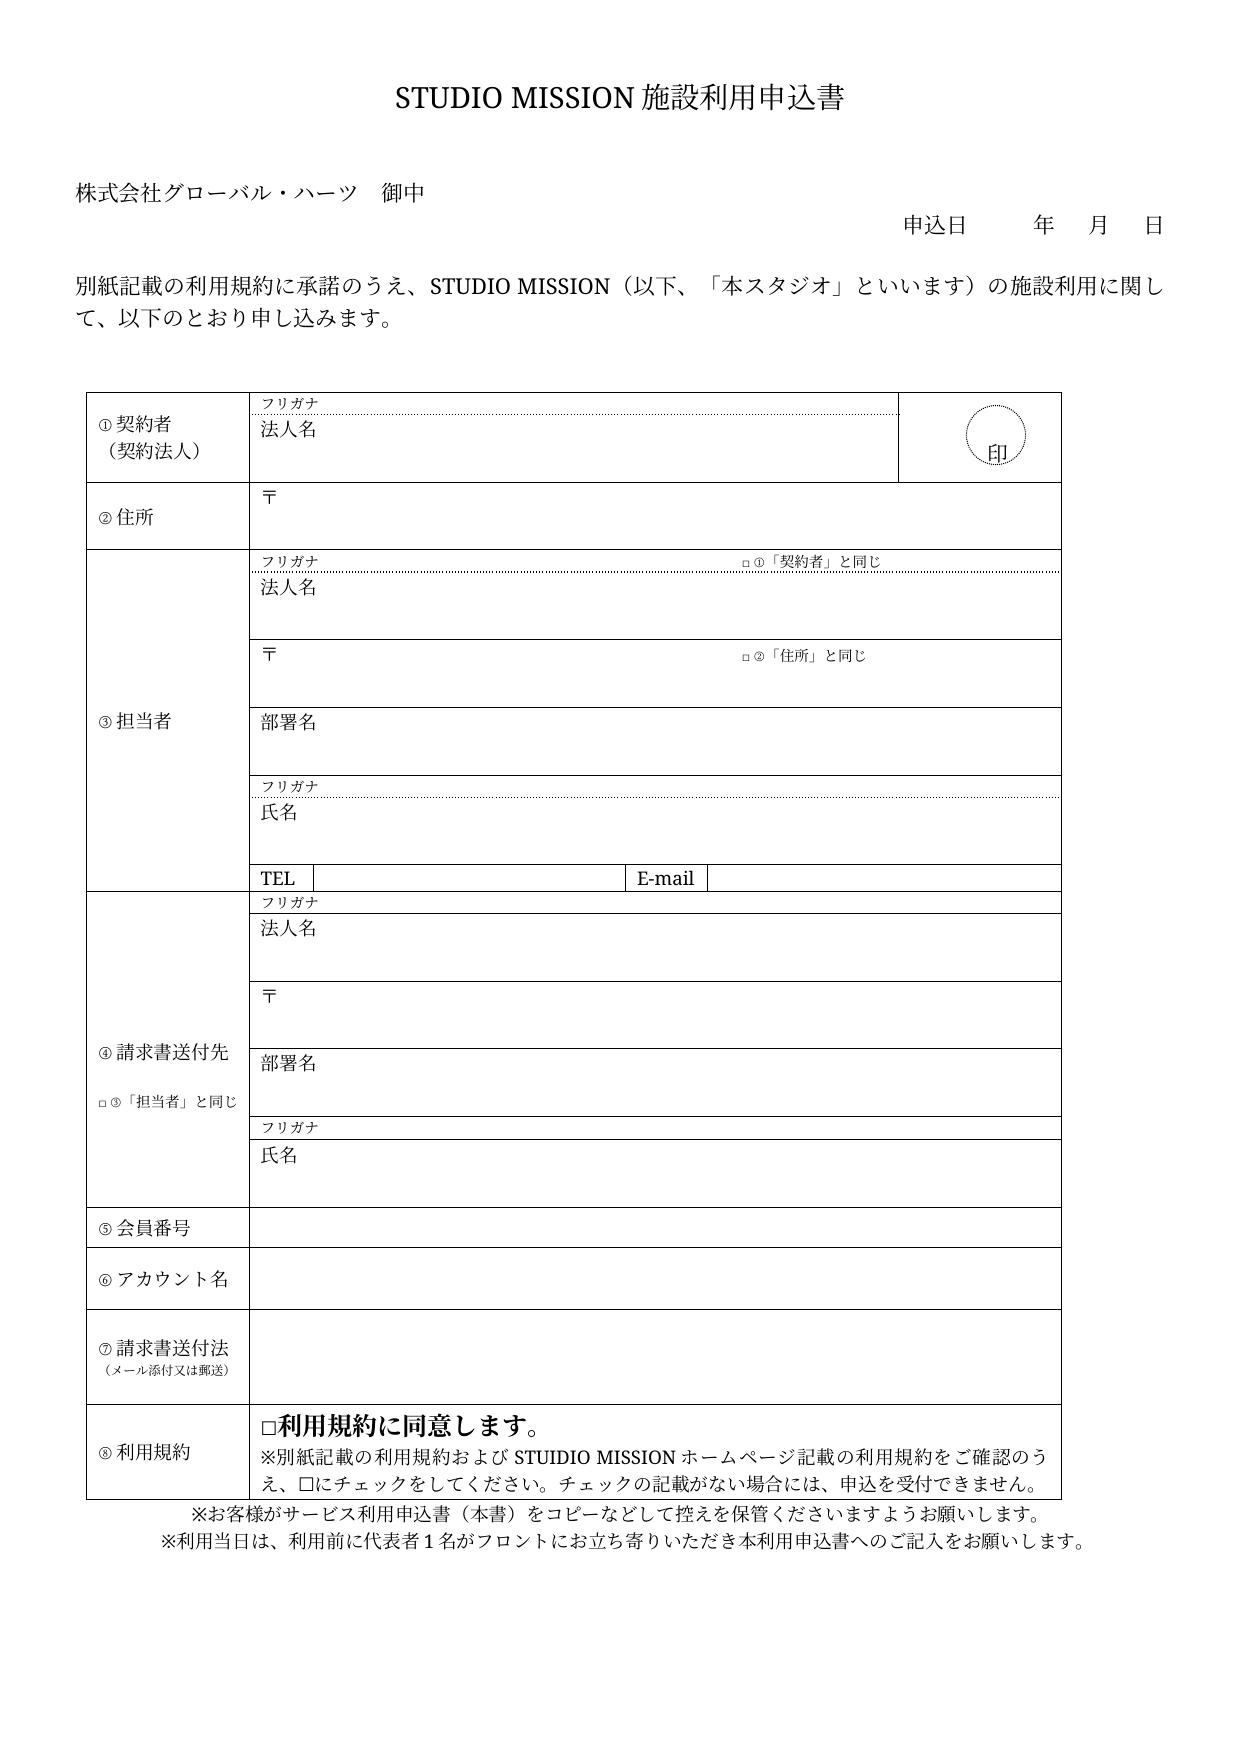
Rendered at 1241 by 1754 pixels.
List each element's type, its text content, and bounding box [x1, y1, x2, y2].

table_cell ④請求書送付先 □ ③「担当者」と同じ [87, 892, 249, 1207]
table_cell 氏名 [250, 797, 1061, 864]
table_cell 法人名 [250, 414, 898, 482]
table_cell 氏名 [250, 1140, 1061, 1207]
text 申込日 年 月 日 [75, 208, 1165, 239]
table_cell 〒 [250, 483, 1061, 549]
table_cell フリガナ [250, 1117, 1061, 1139]
table_cell [250, 1310, 1061, 1404]
table_cell フリガナ [250, 892, 1061, 913]
text ※利用当日は、利用前に代表者1名がフロントにお立ち寄りいただき本利用申込書へのご記入をお願いします。 [75, 1527, 1165, 1554]
text ※お客様がサービス利用申込書（本書）をコピーなどして控えを保管くださいますようお願いします。 [75, 1500, 1165, 1527]
table_cell ②住所 [87, 483, 249, 549]
table_cell 法人名 [250, 914, 1061, 981]
table_cell E-mail [626, 865, 707, 891]
table_cell 部署名 [250, 708, 1061, 774]
table_cell ⑦請求書送付法 （メール添付又は郵送） [87, 1310, 249, 1404]
table_cell 〒 [250, 982, 1061, 1048]
table_cell [708, 865, 1061, 891]
table_cell ⑤会員番号 [87, 1208, 249, 1247]
table_cell ③担当者 [87, 550, 249, 891]
text 株式会社グローバル・ハーツ 御中 [75, 177, 1165, 208]
table_cell [250, 1208, 1061, 1247]
table_cell [250, 1248, 1061, 1309]
table_cell フリガナ □ ①「契約者」と同じ [250, 550, 1061, 571]
table_cell 部署名 [250, 1049, 1061, 1116]
text 別紙記載の利用規約に承諾のうえ、STUDIO MISSION（以下、「本スタジオ」といいます）の施設利用に関して、以下のとおり申し込みます。 [75, 269, 1165, 332]
table_cell フリガナ [250, 776, 1061, 797]
table_cell ☐利用規約に同意します。 ※別紙記載の利用規約およびSTUIDIO MISSIONホームページ記載の利用規約をご確認のうえ、☐にチェックをしてください。チェックの記載がない場合には、申込を受付できません。 [250, 1405, 1061, 1499]
table_header フリガナ [250, 393, 898, 414]
table_cell 法人名 [250, 571, 1061, 639]
text STUDIO MISSION施設利用申込書 [75, 75, 1165, 117]
table_header [899, 393, 1061, 482]
table_cell 〒 □ ②「住所」と同じ [250, 640, 1061, 707]
table_header ①契約者 （契約法人） [87, 393, 249, 482]
table_cell ⑧利用規約 [87, 1405, 249, 1499]
table_cell TEL [250, 865, 313, 891]
table_cell [314, 865, 625, 891]
table_cell ⑥アカウント名 [87, 1248, 249, 1309]
